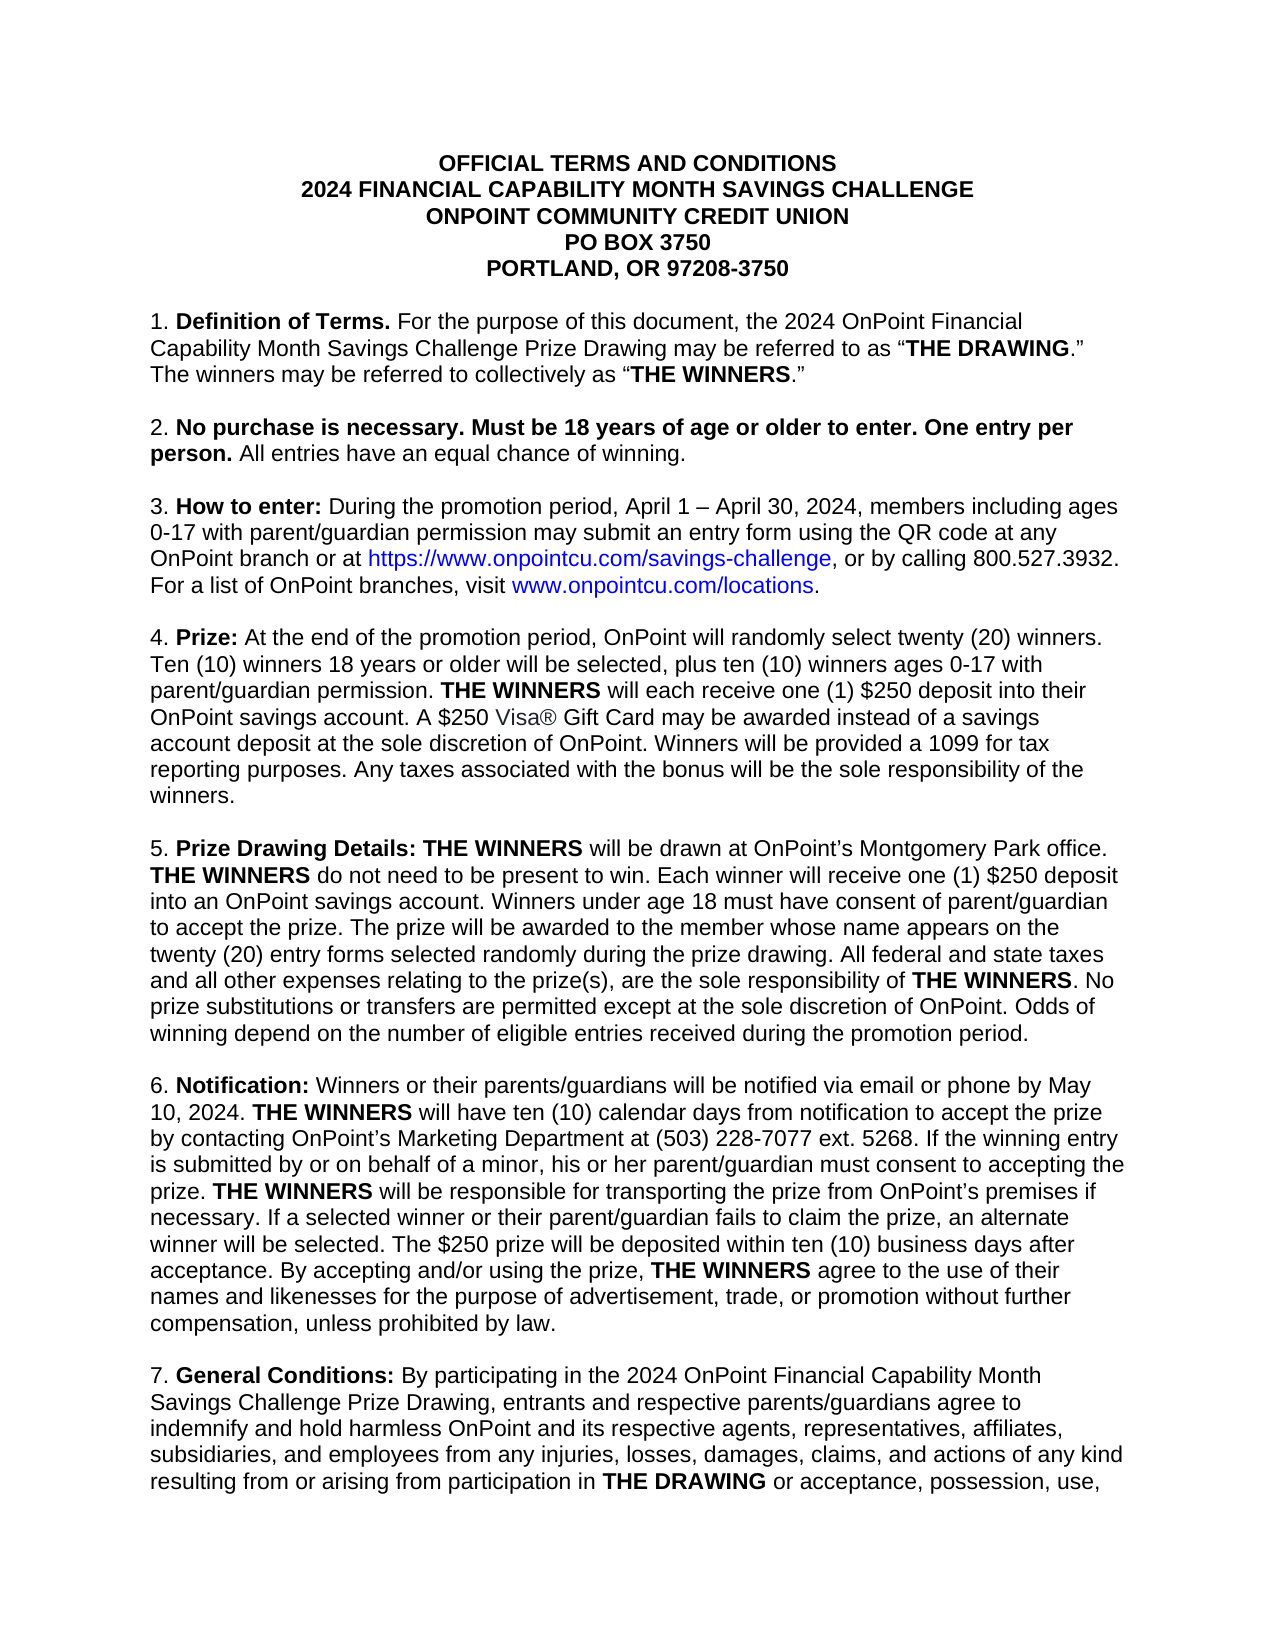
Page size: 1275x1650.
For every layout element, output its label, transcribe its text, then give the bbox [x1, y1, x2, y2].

text OFFICIAL TERMS AND CONDITIONS [150, 150, 1125, 176]
text 6. Notification: Winners or their parents/guardians will be notified via email or phone by May 10, 2024. THE WINNERS will have ten (10) calendar days from notification to accept the prize by contacting OnPoint’s Marketing Department at (503) 228-7077 ext. 5268. If the winning entry is submitted by or on behalf of a minor, his or her parent/guardian must consent to accepting the prize. THE WINNERS will be responsible for transporting the prize from OnPoint’s premises if necessary. If a selected winner or their parent/guardian fails to claim the prize, an alternate winner will be selected. The $250 prize will be deposited within ten (10) business days after acceptance. By accepting and/or using the prize, THE WINNERS agree to the use of their names and likenesses for the purpose of advertisement, trade, or promotion without further compensation, unless prohibited by law. [150, 1072, 1125, 1336]
text PORTLAND, OR 97208-3750 [150, 255, 1125, 282]
text 4. Prize: At the end of the promotion period, OnPoint will randomly select twenty (20) winners. Ten (10) winners 18 years or older will be selected, plus ten (10) winners ages 0-17 with parent/guardian permission. THE WINNERS will each receive one (1) $250 deposit into their OnPoint savings account. A $250 Visa® Gift Card may be awarded instead of a savings account deposit at the sole discretion of OnPoint. Winners will be provided a 1099 for tax reporting purposes. Any taxes associated with the bonus will be the sole responsibility of the winners. [150, 624, 1125, 809]
text 1. Definition of Terms. For the purpose of this document, the 2024 OnPoint Financial Capability Month Savings Challenge Prize Drawing may be referred to as “THE DRAWING.” The winners may be referred to collectively as “THE WINNERS.” [150, 308, 1125, 387]
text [150, 1362, 1125, 1494]
text 2024 FINANCIAL CAPABILITY MONTH SAVINGS CHALLENGE [150, 176, 1125, 203]
text PO BOX 3750 [150, 229, 1125, 255]
text ONPOINT COMMUNITY CREDIT UNION [150, 203, 1125, 229]
text 2. No purchase is necessary. Must be 18 years of age or older to enter. One entry per person. All entries have an equal chance of winning. [150, 413, 1125, 466]
text 3. How to enter: During the promotion period, April 1 – April 30, 2024, members including ages 0-17 with parent/guardian permission may submit an entry form using the QR code at any OnPoint branch or at https://www.onpointcu.com/savings-challenge, or by calling 800.527.3932. For a list of OnPoint branches, visit www.onpointcu.com/locations. [150, 493, 1125, 598]
text 5. Prize Drawing Details: THE WINNERS will be drawn at OnPoint’s Montgomery Park office. THE WINNERS do not need to be present to win. Each winner will receive one (1) $250 deposit into an OnPoint savings account. Winners under age 18 must have consent of parent/guardian to accept the prize. The prize will be awarded to the member whose name appears on the twenty (20) entry forms selected randomly during the prize drawing. All federal and state taxes and all other expenses relating to the prize(s), are the sole responsibility of THE WINNERS. No prize substitutions or transfers are permitted except at the sole discretion of OnPoint. Odds of winning depend on the number of eligible entries received during the promotion period. [150, 835, 1125, 1046]
